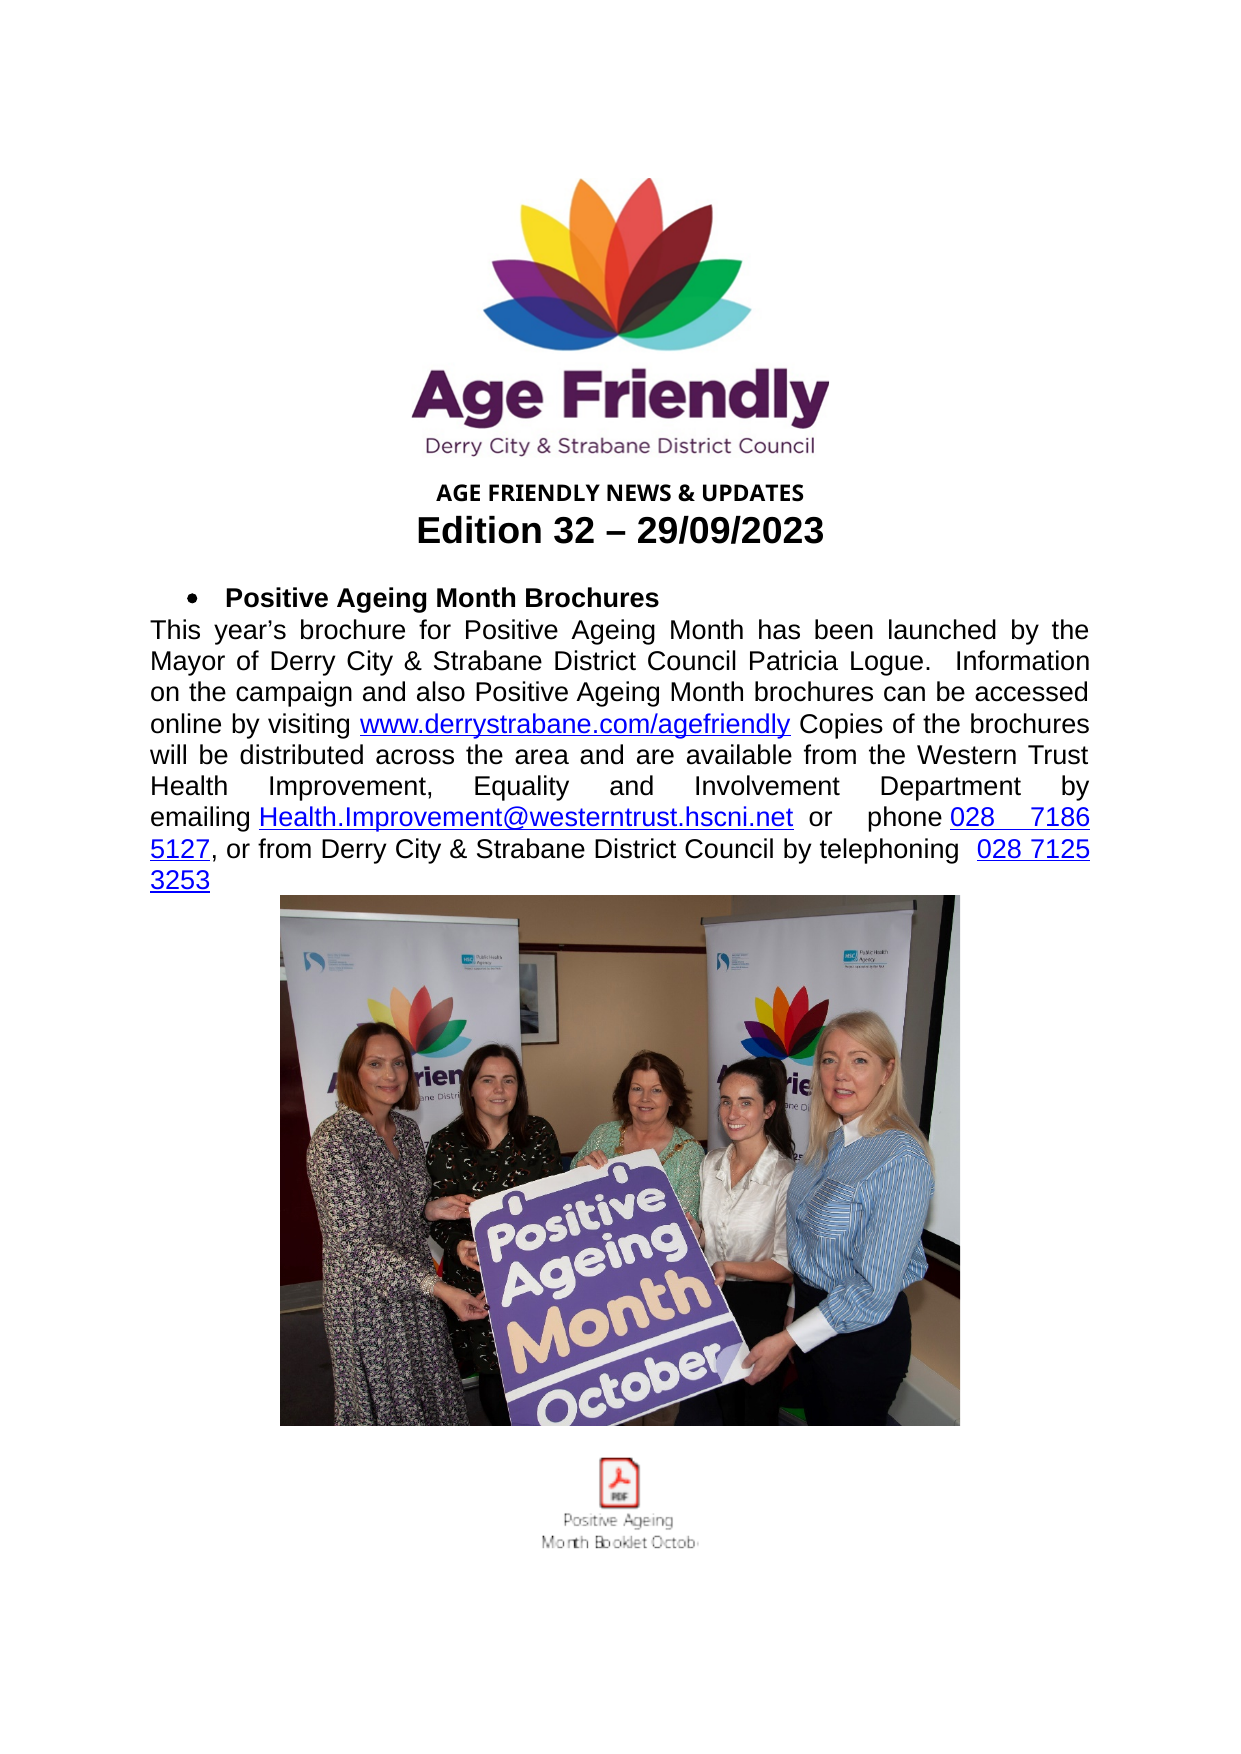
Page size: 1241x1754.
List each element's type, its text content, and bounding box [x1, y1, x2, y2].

text AGE FRIENDLY NEWS & UPDATES [150, 477, 1090, 508]
text Edition 32 – 29/09/2023 [150, 508, 1090, 551]
picture [411, 178, 830, 458]
list Positive Ageing Month Brochures [187, 582, 1090, 614]
picture [280, 895, 961, 1426]
text This year’s brochure for Positive Ageing Month has been launched by the Mayor of Derry City & Strabane District Council Patricia Logue. Information on the campaign and also Positive Ageing Month brochures can be accessed online by visiting www.derrystrabane.com/agefriendly Copies of the brochures will be distributed across the area and are available from the Western Trust Health Improvement, Equality and Involvement Department by emailing Health.Improvement@westerntrust.hscni.net or phone 028 7186 5127, or from Derry City & Strabane District Council by telephoning 028 7125 3253 [150, 614, 1090, 895]
